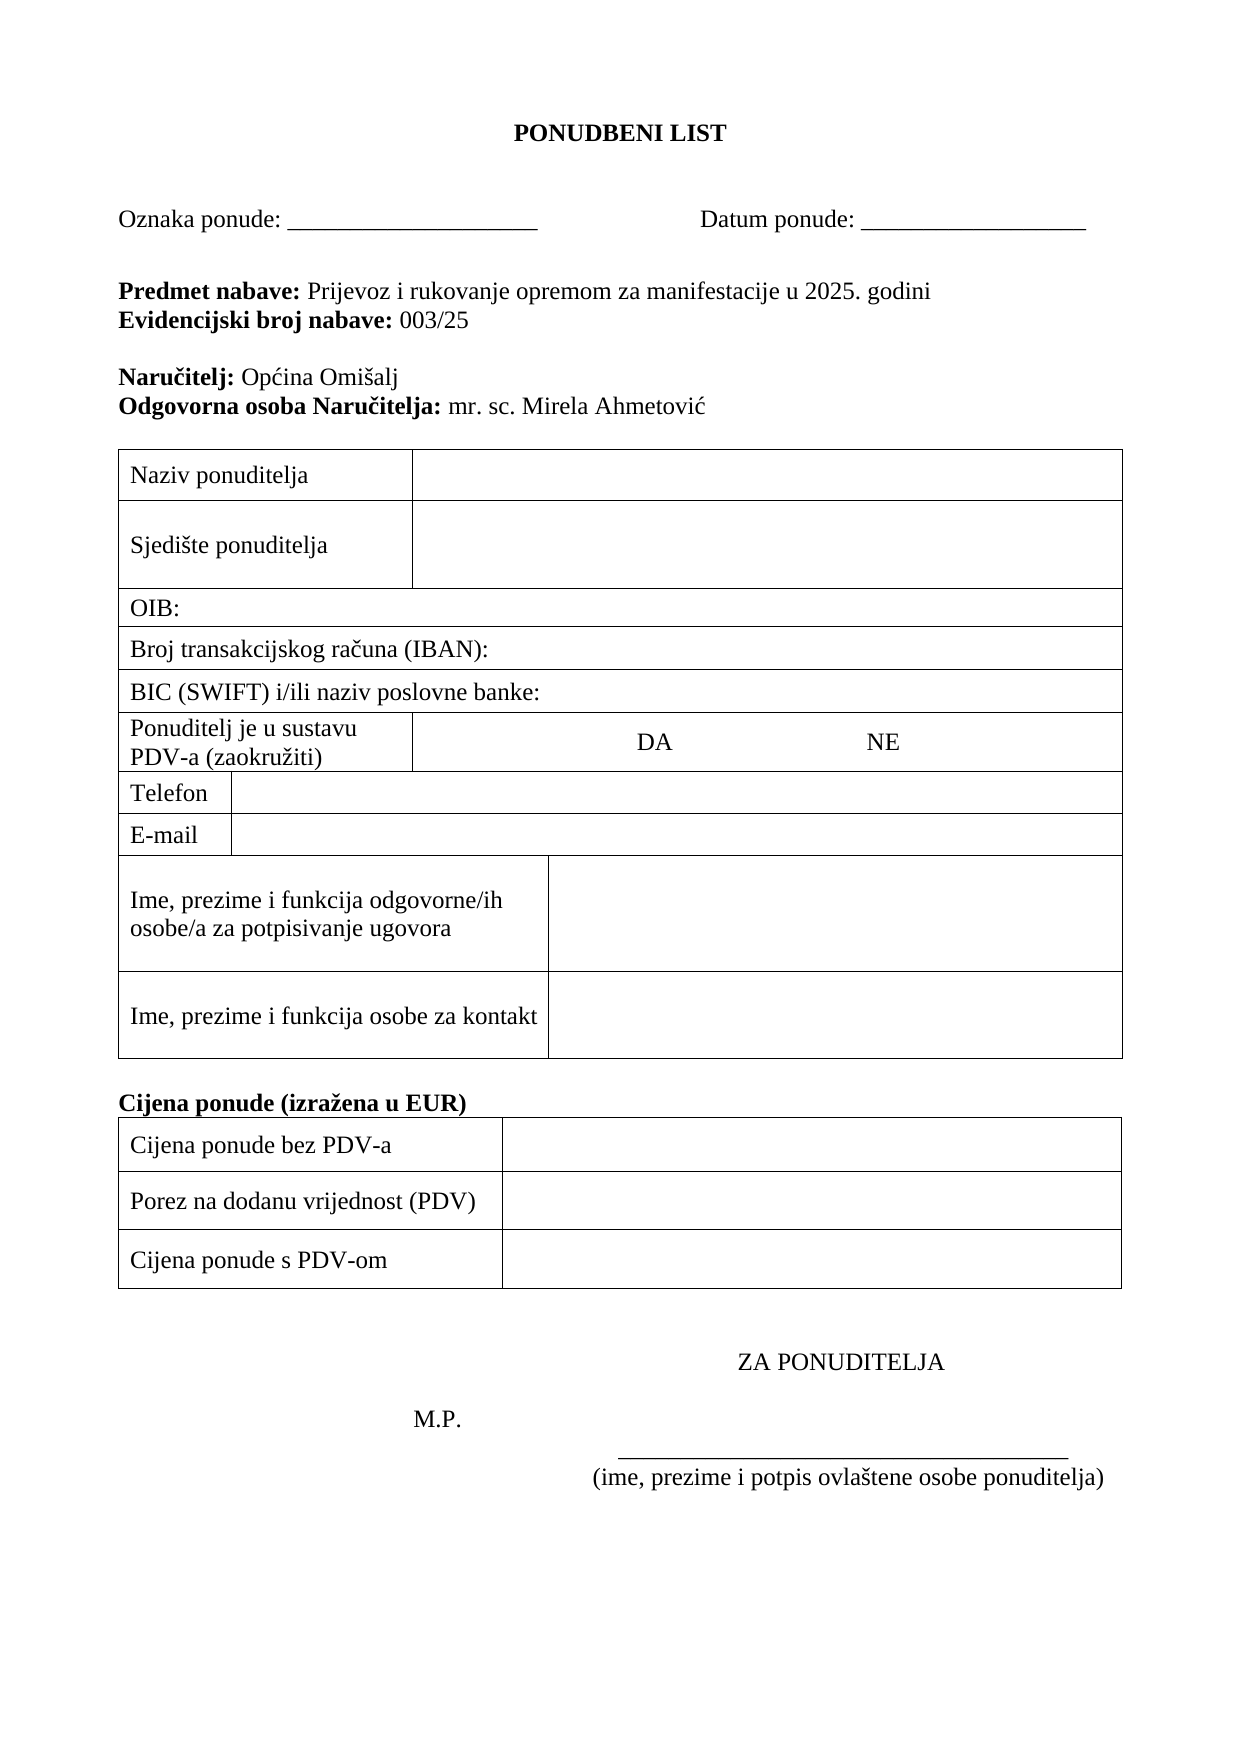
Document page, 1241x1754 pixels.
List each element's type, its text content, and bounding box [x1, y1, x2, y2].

table_header [413, 450, 1122, 500]
table_cell [549, 972, 1122, 1058]
table_cell DA NE [413, 713, 1122, 771]
text ____________________________________ [118, 1433, 1122, 1462]
text ZA PONUDITELJA [561, 1347, 1122, 1375]
text Naručitelj: Općina Omišalj [118, 362, 1122, 391]
table_cell [413, 501, 1122, 588]
text Evidencijski broj nabave: 003/25 [118, 305, 1122, 334]
text Odgovorna osoba Naručitelja: mr. sc. Mirela Ahmetović [118, 391, 1122, 420]
table_cell Porez na dodanu vrijednost (PDV) [119, 1172, 502, 1229]
table_cell Broj transakcijskog računa (IBAN): [119, 627, 1122, 669]
text (ime, prezime i potpis ovlaštene osobe ponuditelja) [118, 1462, 1122, 1490]
table_cell [232, 772, 1122, 812]
text Cijena ponude (izražena u EUR) [118, 1088, 1122, 1117]
text Oznaka ponude: ____________________ Datum ponude: __________________ [118, 204, 1122, 233]
table_header Cijena ponude bez PDV-a [119, 1118, 502, 1171]
table_cell [232, 814, 1122, 855]
table_cell Ime, prezime i funkcija osobe za kontakt [119, 972, 548, 1058]
table_cell Cijena ponude s PDV-om [119, 1230, 502, 1288]
table_cell Ime, prezime i funkcija odgovorne/ih osobe/a za potpisivanje ugovora [119, 856, 548, 971]
table_header [503, 1118, 1121, 1171]
table_header Naziv ponuditelja [119, 450, 412, 500]
table_cell [549, 856, 1122, 971]
text PONUDBENI LIST [118, 118, 1122, 147]
table_cell OIB: [119, 589, 1122, 626]
table_cell [503, 1172, 1121, 1229]
table_cell [503, 1230, 1121, 1288]
table_cell Ponuditelj je u sustavu PDV-a (zaokružiti) [119, 713, 412, 771]
table_cell BIC (SWIFT) i/ili naziv poslovne banke: [119, 670, 1122, 712]
text M.P. [413, 1404, 1122, 1433]
table_cell Sjedište ponuditelja [119, 501, 412, 588]
table_cell E-mail [119, 814, 231, 855]
text Predmet nabave: Prijevoz i rukovanje opremom za manifestacije u 2025. godini [118, 276, 1122, 305]
table_cell Telefon [119, 772, 231, 812]
